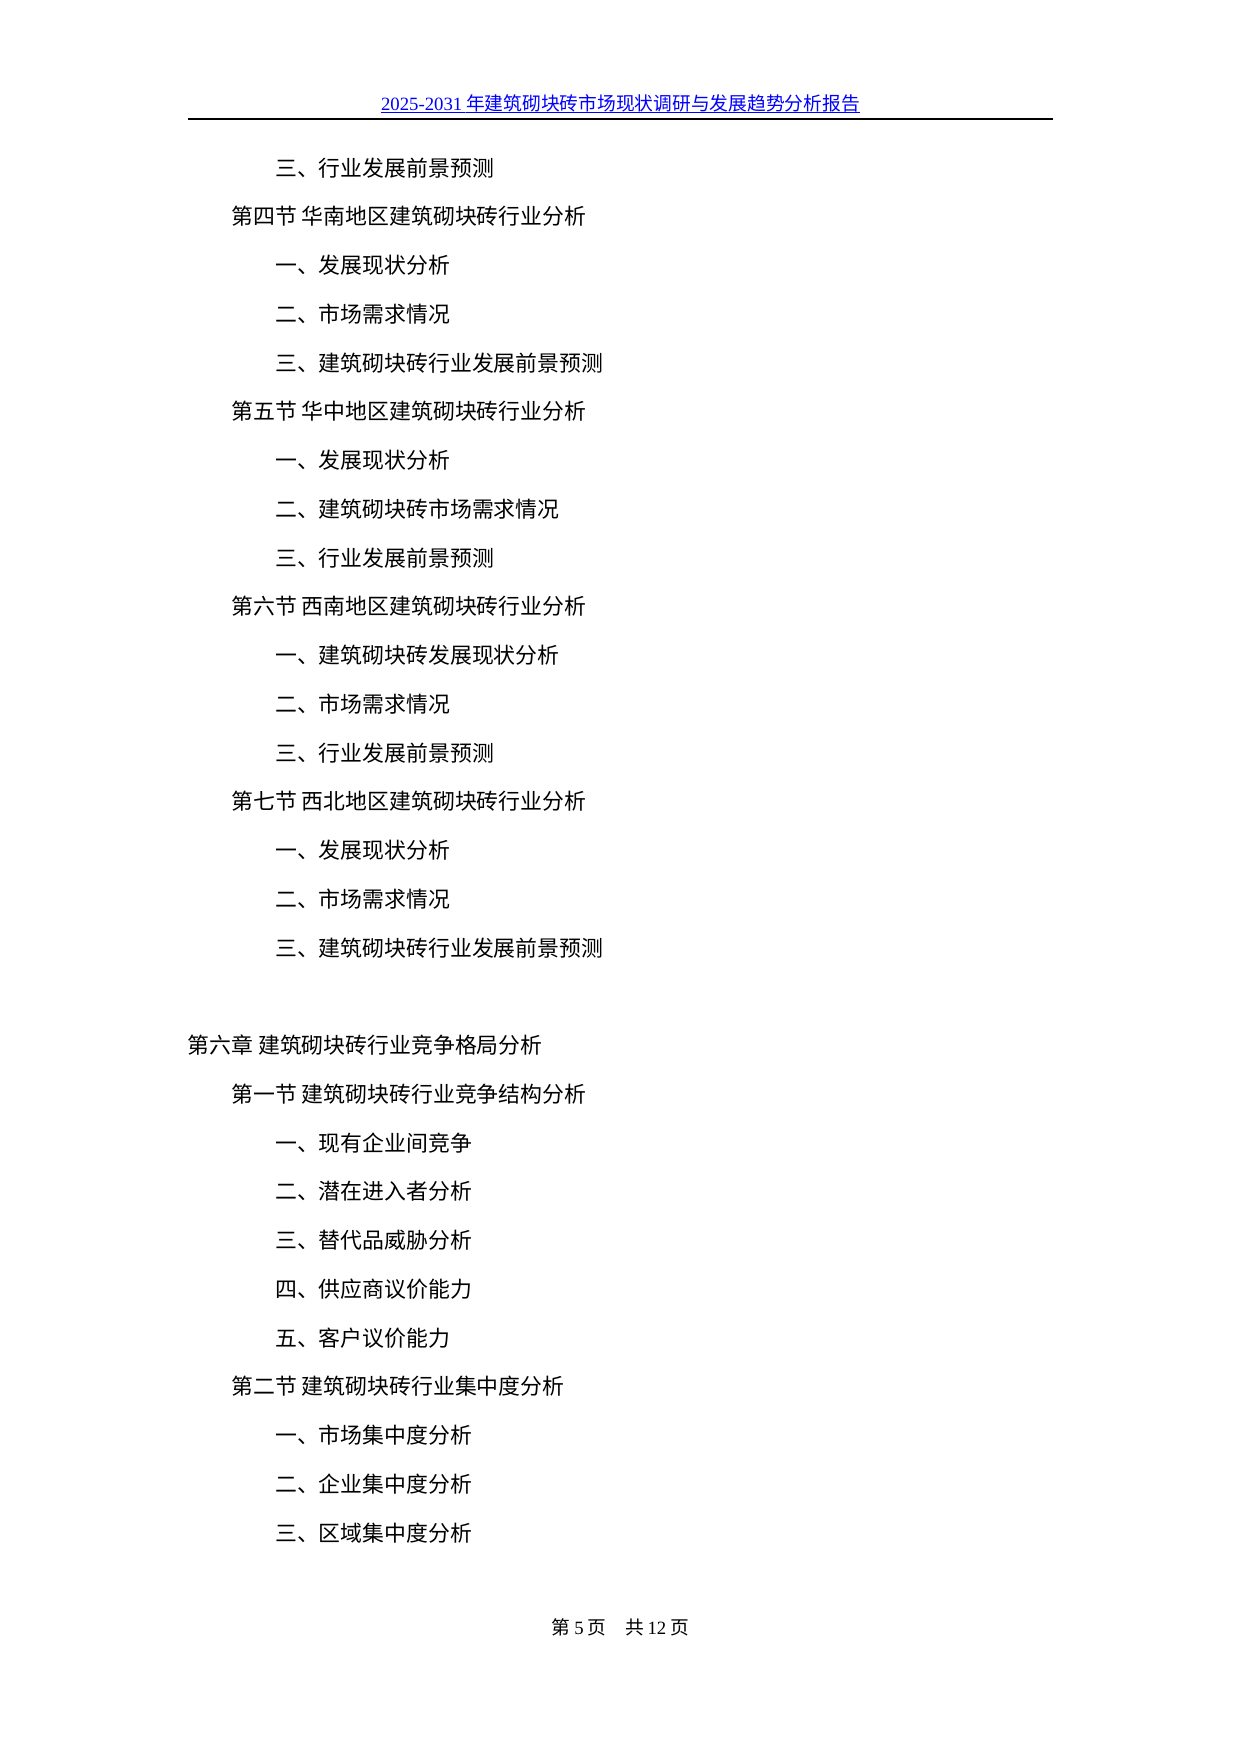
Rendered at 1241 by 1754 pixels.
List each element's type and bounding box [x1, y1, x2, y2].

text [187, 150, 1053, 1548]
